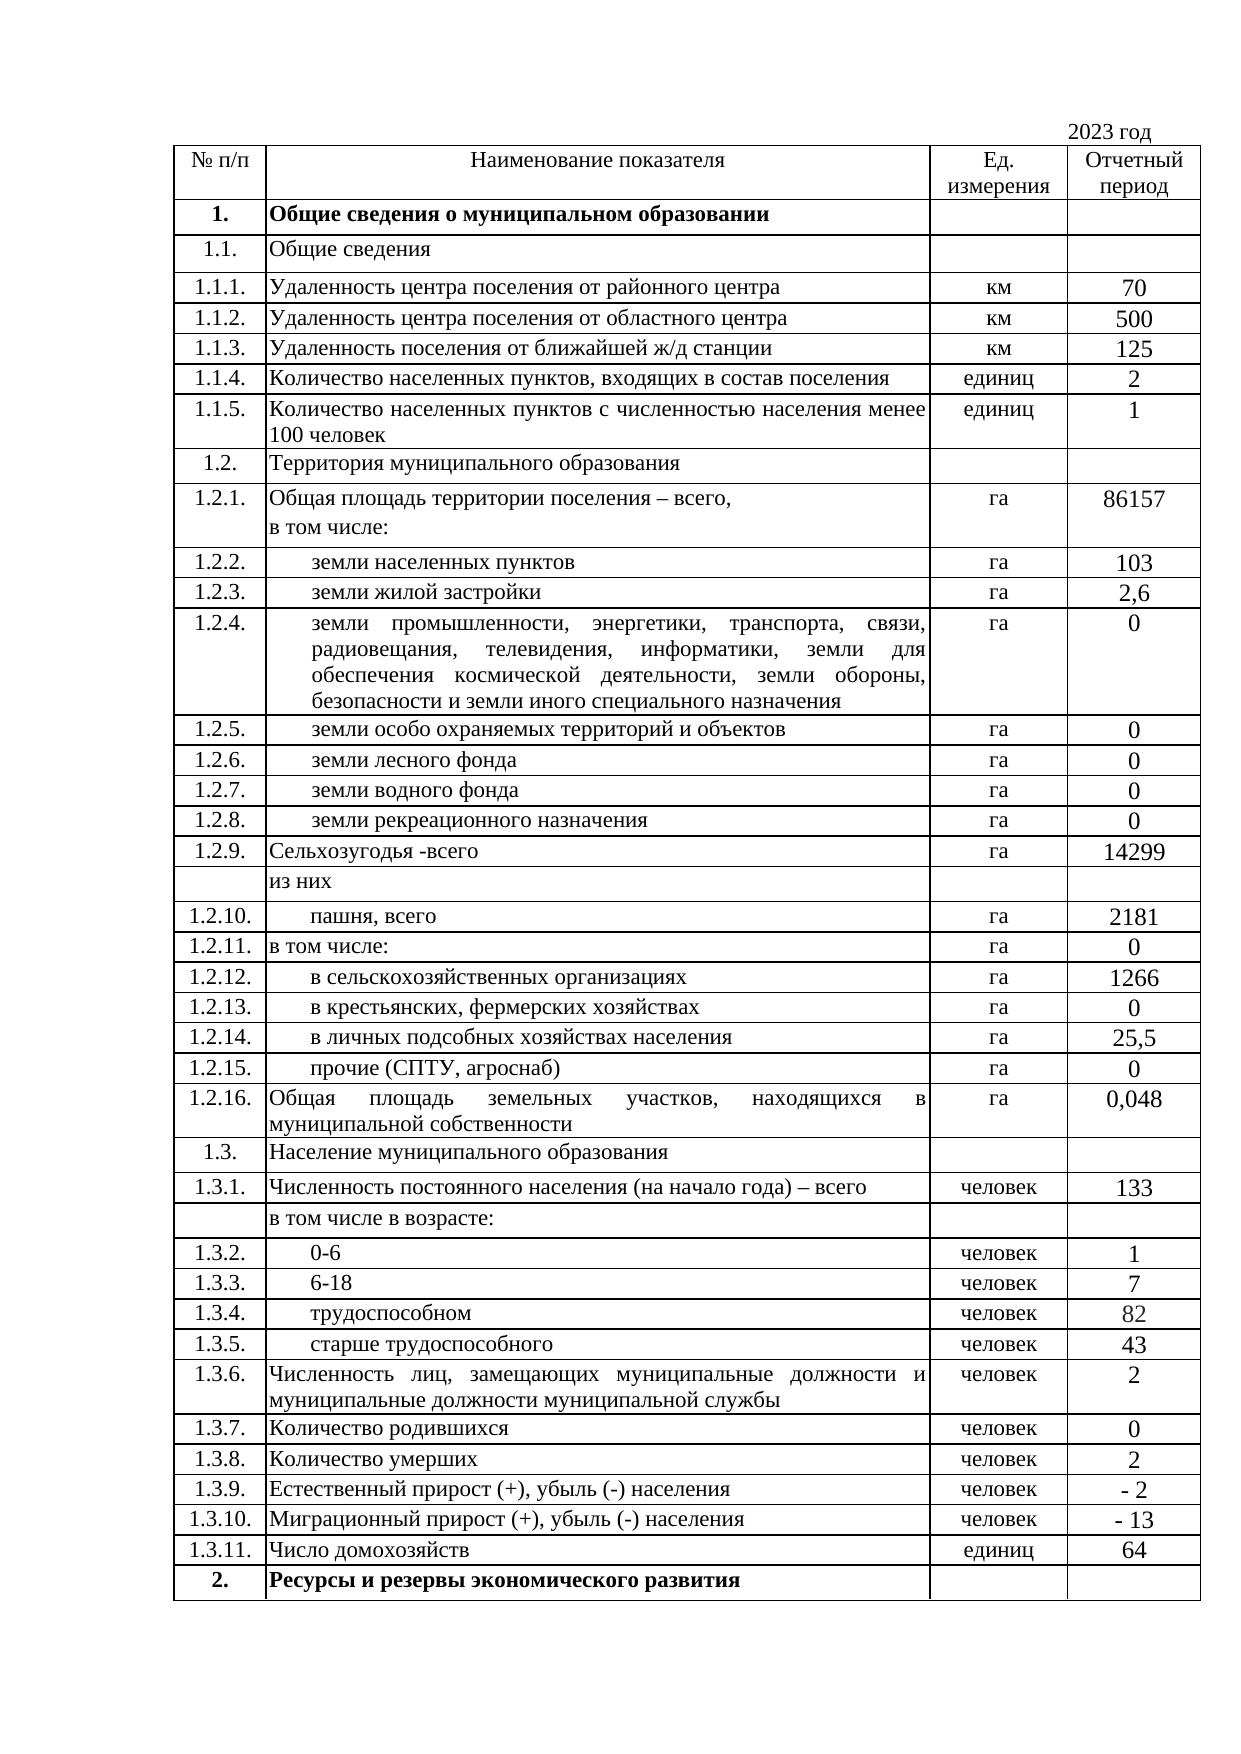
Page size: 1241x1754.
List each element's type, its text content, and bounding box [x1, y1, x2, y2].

table_cell 1.1.2. [175, 304, 265, 332]
table_cell единиц [931, 365, 1067, 393]
table_header Наименование показателя [267, 146, 929, 199]
table_cell га [931, 1054, 1067, 1082]
table_cell км [931, 304, 1067, 332]
table_cell 0 [1068, 716, 1200, 744]
table_cell [931, 200, 1067, 234]
table_cell [1068, 1138, 1200, 1172]
table_cell человек [931, 1330, 1067, 1358]
table_cell [931, 449, 1067, 482]
table_cell [1068, 513, 1200, 546]
table_cell 2,6 [1068, 578, 1200, 607]
table_cell земли лесного фонда [267, 746, 929, 774]
table_cell Удаленность поселения от ближайшей ж/д станции [267, 334, 929, 363]
table_cell 0 [1068, 746, 1200, 774]
table_cell в личных подсобных хозяйствах населения [267, 1023, 929, 1052]
table_cell 1.2.6. [175, 746, 265, 774]
table_cell [1068, 236, 1200, 272]
table_cell га [931, 746, 1067, 774]
table_cell [175, 513, 265, 546]
table_header № п/п [175, 146, 265, 199]
table_cell [1068, 200, 1200, 234]
table_cell 1.2.3. [175, 578, 265, 607]
table_cell 125 [1068, 334, 1200, 363]
table_cell земли рекреационного назначения [267, 807, 929, 835]
table_cell Общие сведения о муниципальном образовании [267, 200, 929, 234]
table_cell 1.2.8. [175, 807, 265, 835]
table_cell 1.1.4. [175, 365, 265, 393]
table_cell из них [267, 867, 929, 901]
table_cell 14299 [1068, 837, 1200, 866]
table_cell 43 [1068, 1330, 1200, 1358]
table_cell 82 [1068, 1300, 1200, 1328]
table_cell 2 [1068, 365, 1200, 393]
table_cell [931, 867, 1067, 901]
table_cell 0 [1068, 609, 1200, 714]
table_cell 64 [1068, 1536, 1200, 1564]
table_cell Количество родившихся [267, 1415, 929, 1443]
table_cell га [931, 609, 1067, 714]
table_cell 1.2.15. [175, 1054, 265, 1082]
table_cell Удаленность центра поселения от областного центра [267, 304, 929, 332]
table_cell 0-6 [267, 1239, 929, 1268]
table_cell человек [931, 1269, 1067, 1298]
table_cell 133 [1068, 1173, 1200, 1202]
table_cell 1 [1068, 395, 1200, 447]
table_cell 1.3.3. [175, 1269, 265, 1298]
table_cell 1.1. [175, 236, 265, 272]
table_cell в крестьянских, фермерских хозяйствах [267, 993, 929, 1022]
table_cell [1068, 867, 1200, 901]
table_cell Количество населенных пунктов, входящих в состав поселения [267, 365, 929, 393]
table_cell Количество населенных пунктов с численностью населения менее 100 человек [267, 395, 929, 447]
table_cell 0 [1068, 933, 1200, 961]
table_cell 7 [1068, 1269, 1200, 1298]
table_cell 1.2.4. [175, 609, 265, 714]
table_cell 1.2.14. [175, 1023, 265, 1052]
table_cell Ресурсы и резервы экономического развития [267, 1566, 929, 1599]
table_cell 1.3.9. [175, 1475, 265, 1504]
table_cell в том числе: [267, 933, 929, 961]
table_cell Удаленность центра поселения от районного центра [267, 273, 929, 302]
table_cell 0 [1068, 1054, 1200, 1082]
table_cell 1.1.3. [175, 334, 265, 363]
table_cell 0 [1068, 807, 1200, 835]
table_cell 6-18 [267, 1269, 929, 1298]
table_cell 103 [1068, 548, 1200, 577]
table_cell в том числе в возрасте: [267, 1204, 929, 1237]
table_cell [1068, 449, 1200, 482]
table_cell прочие (СПТУ, агроснаб) [267, 1054, 929, 1082]
text 2023 год [177, 118, 1152, 144]
table_cell Количество умерших [267, 1445, 929, 1473]
table_cell км [931, 334, 1067, 363]
table_cell 2 [1068, 1360, 1200, 1413]
table_cell 1 [1068, 1239, 1200, 1268]
table_cell Общие сведения [267, 236, 929, 272]
table_cell 1.3.5. [175, 1330, 265, 1358]
table_cell 1.1.1. [175, 273, 265, 302]
table_cell 1.2.10. [175, 902, 265, 931]
table_cell 1.3. [175, 1138, 265, 1172]
table_cell 1.3.1. [175, 1173, 265, 1202]
table_cell единиц [931, 395, 1067, 447]
table_cell в сельскохозяйственных организациях [267, 963, 929, 992]
table_cell [1068, 1204, 1200, 1237]
table_cell человек [931, 1475, 1067, 1504]
table_cell га [931, 578, 1067, 607]
table_cell в том числе: [267, 513, 929, 546]
table_cell Миграционный прирост (+), убыль (-) населения [267, 1505, 929, 1534]
table_cell Численность постоянного населения (на начало года) – всего [267, 1173, 929, 1202]
table_cell человек [931, 1300, 1067, 1328]
table_cell [931, 236, 1067, 272]
table_cell человек [931, 1360, 1067, 1413]
table_cell 1.3.10. [175, 1505, 265, 1534]
table_cell га [931, 963, 1067, 992]
table_cell га [931, 776, 1067, 805]
table_cell единиц [931, 1536, 1067, 1564]
table_cell 1.2.5. [175, 716, 265, 744]
table_cell 86157 [1068, 484, 1200, 513]
table_cell 1.2.9. [175, 837, 265, 866]
table_cell 1. [175, 200, 265, 234]
table_cell Численность лиц, замещающих муниципальные должности и муниципальные должности муниципальной службы [267, 1360, 929, 1413]
table_cell 500 [1068, 304, 1200, 332]
table_cell [175, 867, 265, 901]
table_cell земли населенных пунктов [267, 548, 929, 577]
table_cell земли промышленности, энергетики, транспорта, связи, радиовещания, телевидения, информатики, земли для обеспечения космической деятельности, земли обороны, безопасности и земли иного специального назначения [267, 609, 929, 714]
table_cell [1068, 1566, 1200, 1599]
table_cell земли жилой застройки [267, 578, 929, 607]
table_cell 1.2.1. [175, 484, 265, 513]
table_cell га [931, 993, 1067, 1022]
table_cell [931, 513, 1067, 546]
table_cell 70 [1068, 273, 1200, 302]
table_cell Сельхозугодья -всего [267, 837, 929, 866]
table_cell Общая площадь территории поселения – всего, [267, 484, 929, 513]
table_header Ед. измерения [931, 146, 1067, 199]
table_cell [931, 1566, 1067, 1599]
table_cell га [931, 548, 1067, 577]
table_cell га [931, 484, 1067, 513]
table_cell 0 [1068, 993, 1200, 1022]
table_cell 1.2.12. [175, 963, 265, 992]
table_cell 1.2.13. [175, 993, 265, 1022]
table_cell 0 [1068, 1415, 1200, 1443]
table_cell 1.2.16. [175, 1084, 265, 1137]
table_cell человек [931, 1415, 1067, 1443]
table_cell [175, 1204, 265, 1237]
table_cell 1.3.2. [175, 1239, 265, 1268]
table_cell 1.2. [175, 449, 265, 482]
table_cell земли особо охраняемых территорий и объектов [267, 716, 929, 744]
table_cell Общая площадь земельных участков, находящихся в муниципальной собственности [267, 1084, 929, 1137]
table_cell 1.2.11. [175, 933, 265, 961]
table_cell человек [931, 1505, 1067, 1534]
table_cell га [931, 933, 1067, 961]
table_cell 25,5 [1068, 1023, 1200, 1052]
table_cell Территория муниципального образования [267, 449, 929, 482]
table_cell 2. [175, 1566, 265, 1599]
table_cell га [931, 807, 1067, 835]
table_cell человек [931, 1173, 1067, 1202]
table_cell га [931, 902, 1067, 931]
table_cell [931, 1138, 1067, 1172]
table_cell Население муниципального образования [267, 1138, 929, 1172]
table_cell га [931, 837, 1067, 866]
table_cell 1.3.6. [175, 1360, 265, 1413]
table_cell Естественный прирост (+), убыль (-) населения [267, 1475, 929, 1504]
table_cell 1.3.11. [175, 1536, 265, 1564]
table_cell человек [931, 1445, 1067, 1473]
table_cell км [931, 273, 1067, 302]
table_cell трудоспособном [267, 1300, 929, 1328]
table_cell га [931, 1084, 1067, 1137]
table_cell 1.3.7. [175, 1415, 265, 1443]
table_cell 1266 [1068, 963, 1200, 992]
table_cell [931, 1204, 1067, 1237]
table_cell га [931, 1023, 1067, 1052]
table_cell - 2 [1068, 1475, 1200, 1504]
table_cell 0 [1068, 776, 1200, 805]
table_cell 1.2.2. [175, 548, 265, 577]
table_header Отчетный период [1068, 146, 1200, 199]
table_cell пашня, всего [267, 902, 929, 931]
table_cell 0,048 [1068, 1084, 1200, 1137]
table_cell 2 [1068, 1445, 1200, 1473]
table_cell 1.2.7. [175, 776, 265, 805]
table_cell 1.3.8. [175, 1445, 265, 1473]
table_cell старше трудоспособного [267, 1330, 929, 1358]
table_cell 1.1.5. [175, 395, 265, 447]
table_cell 1.3.4. [175, 1300, 265, 1328]
table_cell земли водного фонда [267, 776, 929, 805]
table_cell - 13 [1068, 1505, 1200, 1534]
table_cell Число домохозяйств [267, 1536, 929, 1564]
table_cell га [931, 716, 1067, 744]
table_cell человек [931, 1239, 1067, 1268]
table_cell 2181 [1068, 902, 1200, 931]
